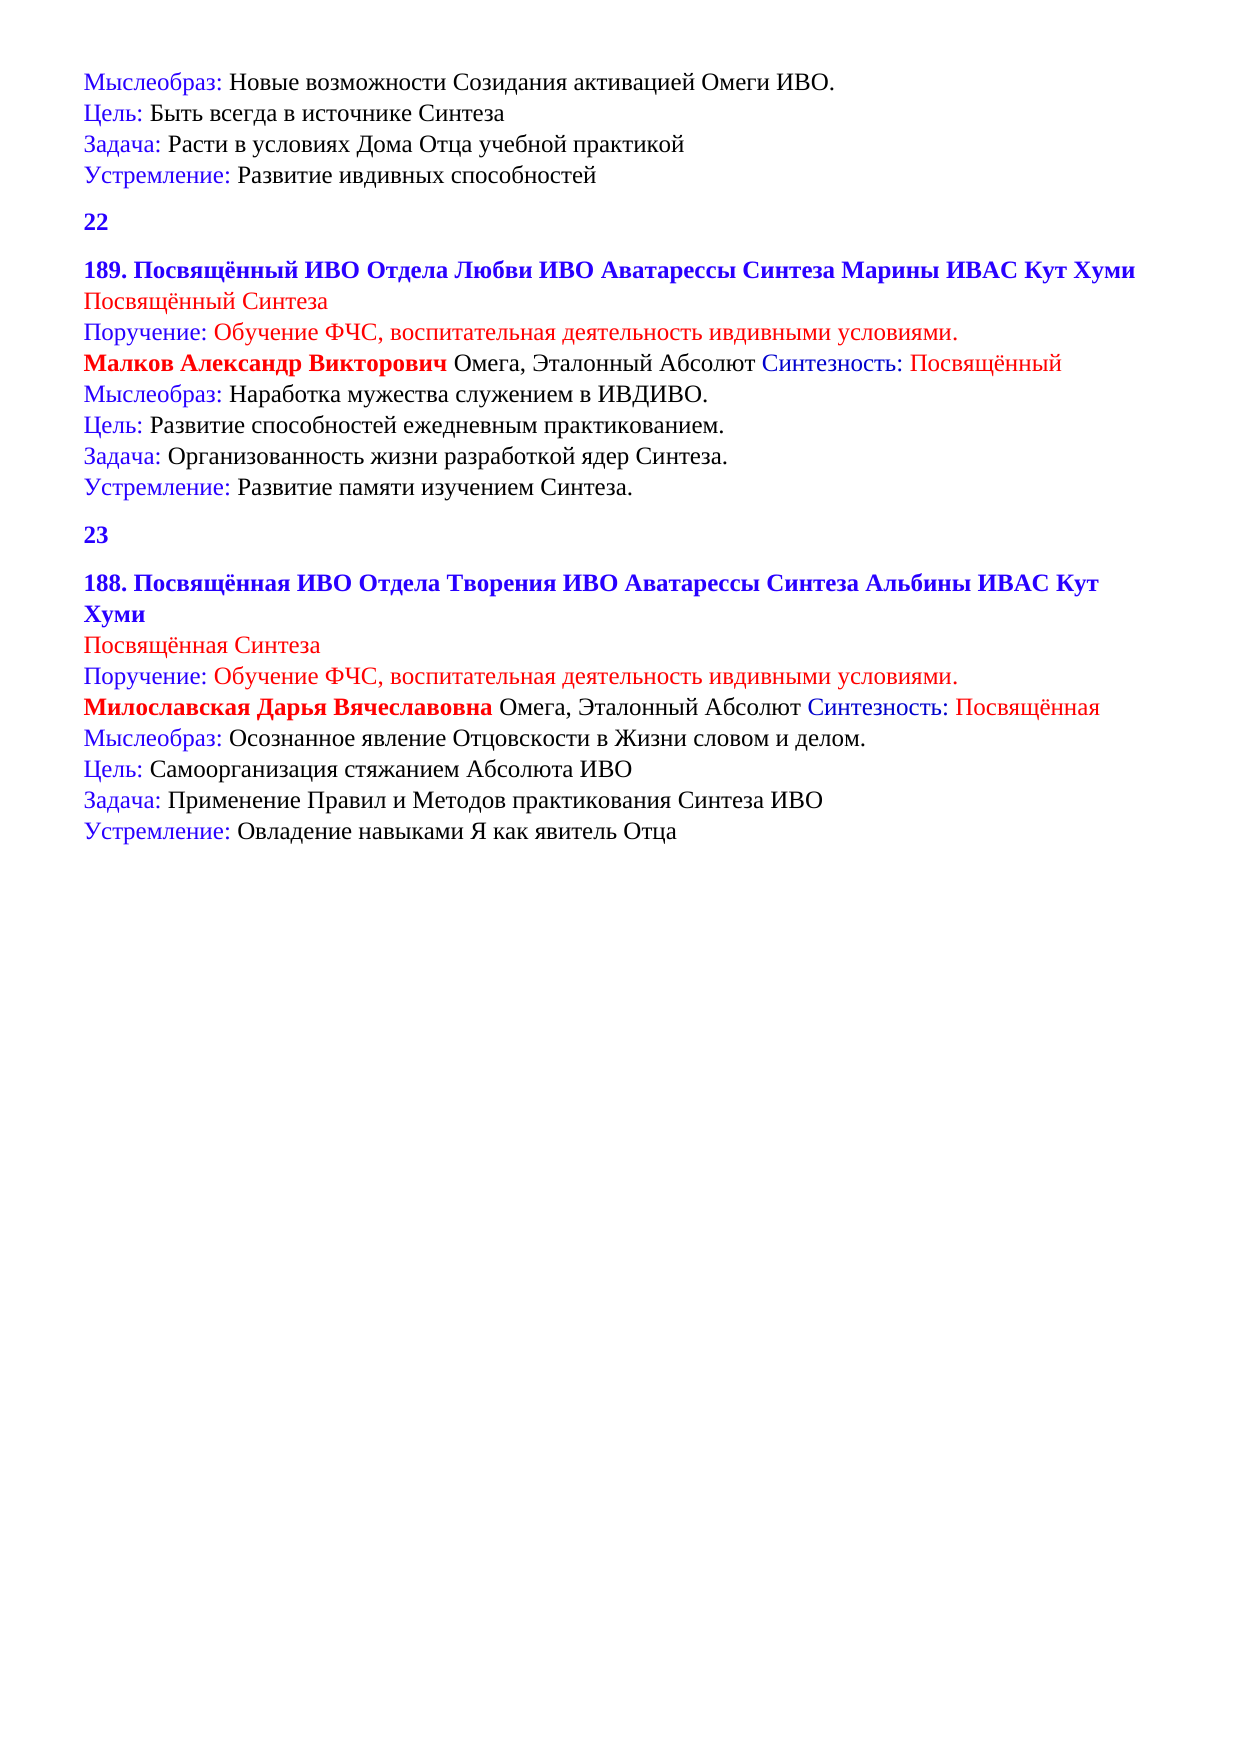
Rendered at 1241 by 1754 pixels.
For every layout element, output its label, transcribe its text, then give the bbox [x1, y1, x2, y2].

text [83, 67, 1157, 188]
text 189. Посвящённый ИВО Отдела Любви ИВО Аватарессы Синтеза Марины ИВАС Кут Хуми Посвящённый Синтеза Поручение: Обучение ФЧС, воспитательная деятельность ивдивными условиями. Малков Александр Викторович Омега, Эталонный Абсолют Синтезность: Посвящённый Мыслеобраз: Наработка мужества служением в ИВДИВО. Цель: Развитие способностей ежедневным практикованием. Задача: Организованность жизни разработкой ядер Синтеза. Устремление: Развитие памяти изучением Синтеза. [83, 255, 1157, 501]
text 23 [83, 520, 1157, 549]
text 188. Посвящённая ИВО Отдела Творения ИВО Аватарессы Синтеза Альбины ИВАС Кут Хуми Посвящённая Синтеза Поручение: Обучение ФЧС, воспитательная деятельность ивдивными условиями. Милославская Дарья Вячеславовна Омега, Эталонный Абсолют Синтезность: Посвящённая Мыслеобраз: Осознанное явление Отцовскости в Жизни словом и делом. Цель: Самоорганизация стяжанием Абсолюта ИВО Задача: Применение Правил и Методов практикования Синтеза ИВО Устремление: Овладение навыками Я как явитель Отца [83, 568, 1157, 845]
text 22 [83, 207, 1157, 236]
